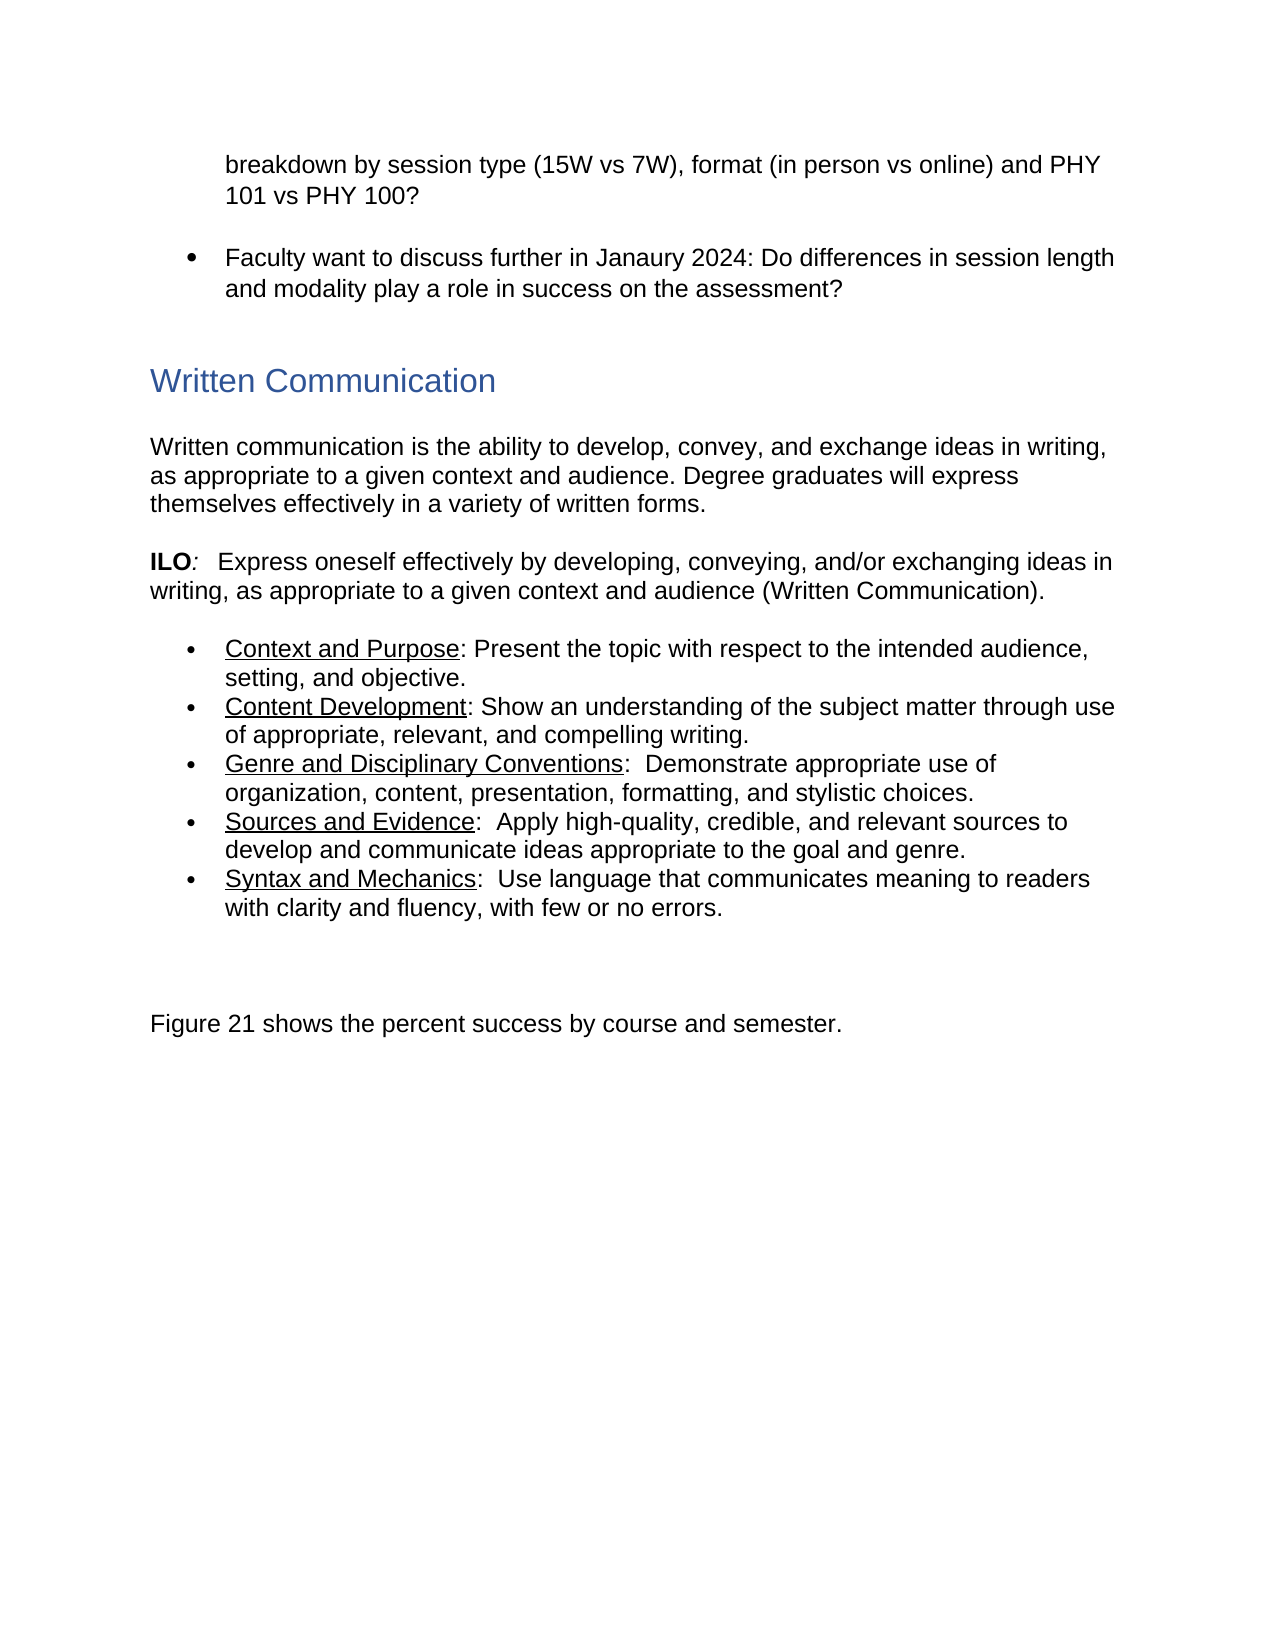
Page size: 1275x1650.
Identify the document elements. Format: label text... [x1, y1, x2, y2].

list Syntax and Mechanics: Use language that communicates meaning to readers with clarity and fluency, with few or no errors. [187, 864, 1125, 922]
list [187, 150, 1125, 210]
text Written communication is the ability to develop, convey, and exchange ideas in writing, as appropriate to a given context and audience. Degree graduates will express themselves effectively in a variety of written forms. [150, 432, 1125, 518]
list Sources and Evidence: Apply high-quality, credible, and relevant sources to develop and communicate ideas appropriate to the goal and genre. [187, 807, 1125, 864]
subtitle Written Communication [150, 361, 1125, 400]
list Faculty want to discuss further in Janaury 2024: Do differences in session length and modality play a role in success on the assessment? [187, 243, 1125, 303]
text Figure 21 shows the percent success by course and semester. [150, 1009, 1125, 1037]
text ILO: Express oneself effectively by developing, conveying, and/or exchanging ideas in writing, as appropriate to a given context and audience (Written Communication). [150, 547, 1125, 605]
list Genre and Disciplinary Conventions: Demonstrate appropriate use of organization, content, presentation, formatting, and stylistic choices. [187, 749, 1125, 807]
list Content Development: Show an understanding of the subject matter through use of appropriate, relevant, and compelling writing. [187, 692, 1125, 749]
list Context and Purpose: Present the topic with respect to the intended audience, setting, and objective. [187, 634, 1125, 692]
